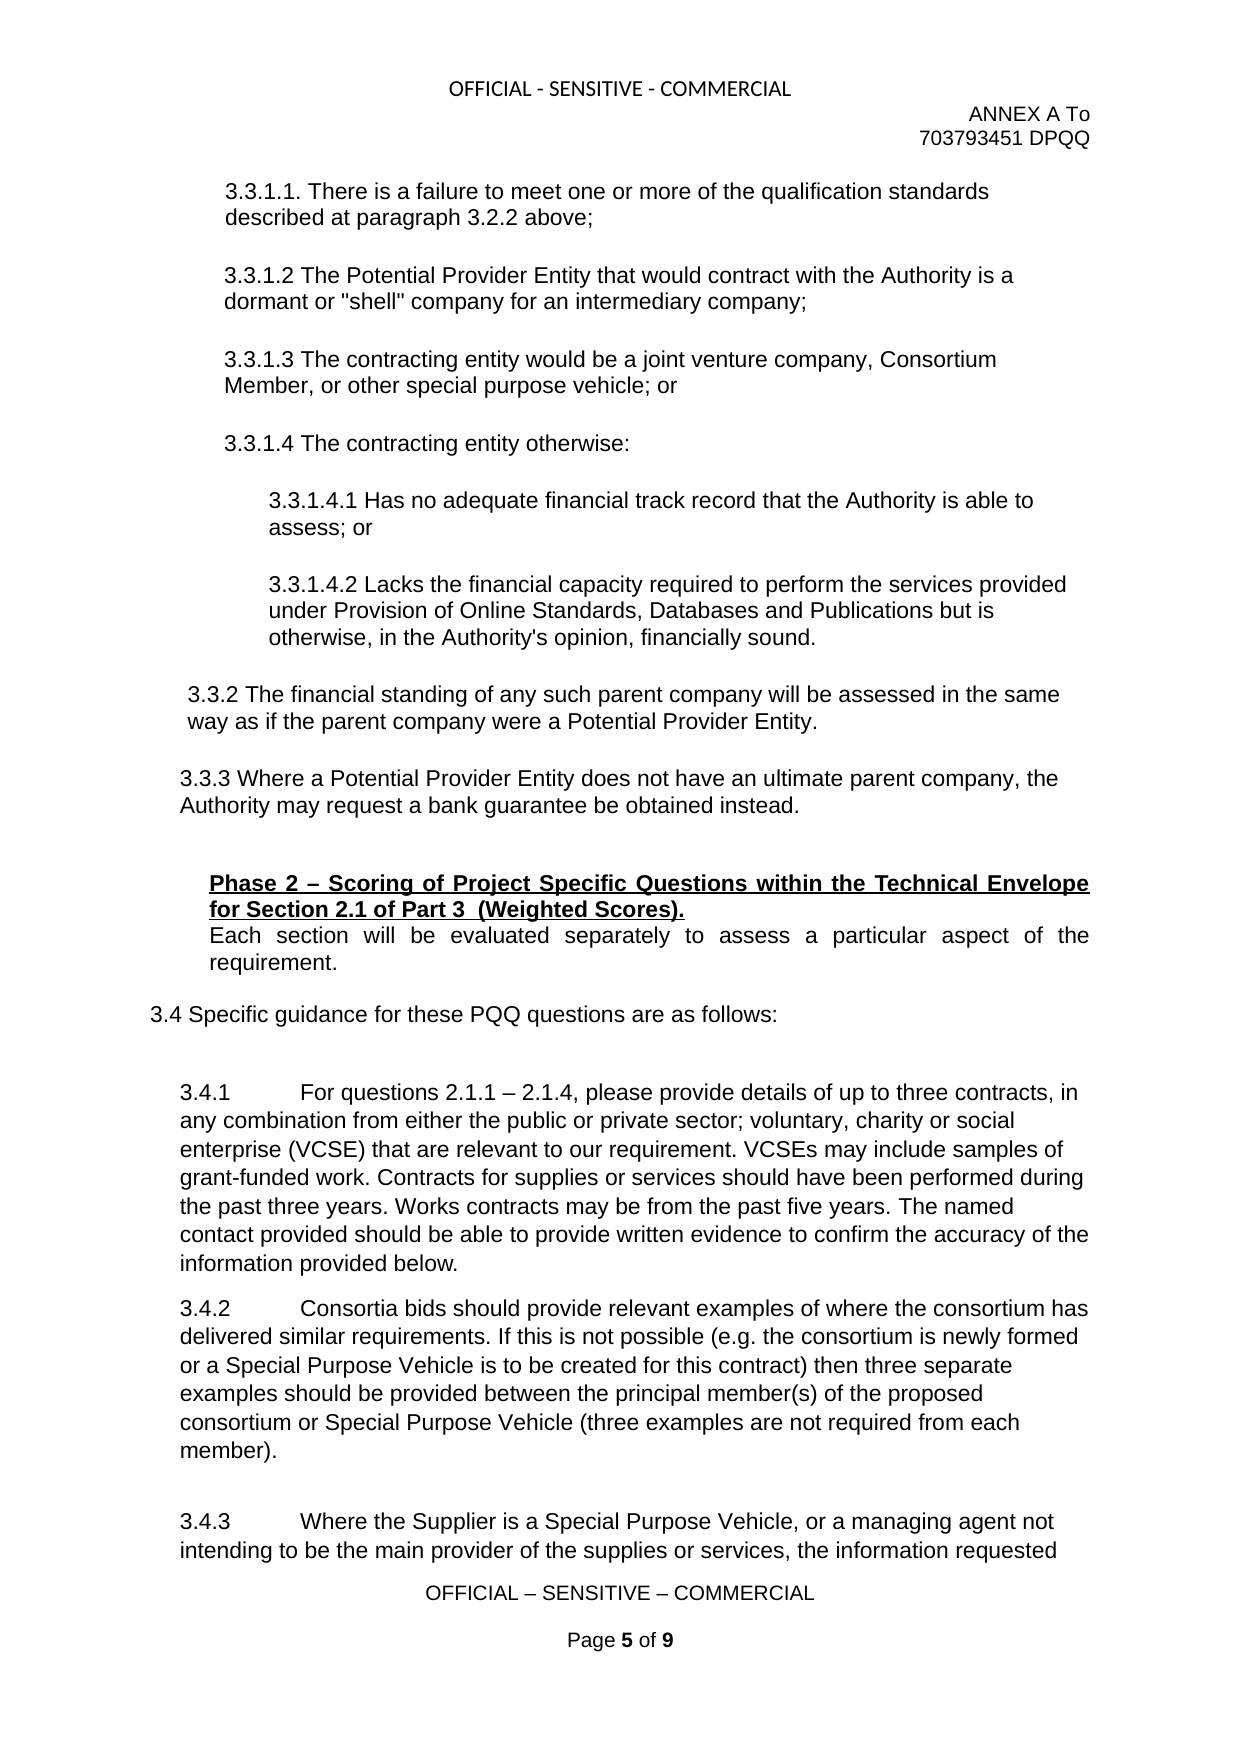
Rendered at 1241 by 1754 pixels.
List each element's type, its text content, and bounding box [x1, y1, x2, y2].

subtitle 3.3.2 The financial standing of any such parent company will be assessed in the same way as if the parent company were a Potential Provider Entity. [187, 681, 1090, 734]
subtitle 3.3.1.4.1 Has no adequate financial track record that the Authority is able to assess; or [268, 487, 1090, 540]
text 3.4.2 Consortia bids should provide relevant examples of where the consortium has delivered similar requirements. If this is not possible (e.g. the consortium is newly formed or a Special Purpose Vehicle is to be created for this contract) then three separate examples should be provided between the principal member(s) of the proposed consortium or Special Purpose Vehicle (three examples are not required from each member). [179, 1295, 1090, 1463]
text 3.4.1 For questions 2.1.1 – 2.1.4, please provide details of up to three contracts, in any combination from either the public or private sector; voluntary, charity or social enterprise (VCSE) that are relevant to our requirement. VCSEs may include samples of grant-funded work. Contracts for supplies or services should have been performed during the past three years. Works contracts may be from the past five years. The named contact provided should be able to provide written evidence to confirm the accuracy of the information provided below. [179, 1079, 1090, 1276]
list Phase 2 – Scoring of Project Specific Questions within the Technical Envelope for Section 2.1 of Part 3 (Weighted Scores). [209, 869, 1090, 892]
list 3.4 Specific guidance for these PQQ questions are as follows: [150, 1001, 1090, 1028]
subtitle 3.3.1.2 The Potential Provider Entity that would contract with the Authority is a dormant or "shell" company for an intermediary company; [224, 262, 1090, 314]
subtitle 3.3.3 Where a Potential Provider Entity does not have an ultimate parent company, the Authority may request a bank guarantee be obtained instead. [179, 765, 1090, 818]
subtitle 3.3.1.1. There is a failure to meet one or more of the qualification standards described at paragraph 3.2.2 above; [225, 178, 1090, 230]
subtitle 3.3.1.4.2 Lacks the financial capacity required to perform the services provided under Provision of Online Standards, Databases and Publications but is otherwise, in the Authority's opinion, financially sound. [268, 571, 1090, 650]
subtitle 3.3.1.4 The contracting entity otherwise: [224, 429, 1090, 456]
list Phase 2 – Scoring of Project Specific Questions within the Technical Envelope for Section 2.1 of Part 3 (Weighted Scores). [209, 894, 1090, 922]
subtitle 3.3.1.3 The contracting entity would be a joint venture company, Consortium Member, or other special purpose vehicle; or [224, 346, 1090, 398]
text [179, 1508, 1090, 1563]
list Each section will be evaluated separately to assess a particular aspect of the requirement. [209, 922, 1090, 975]
